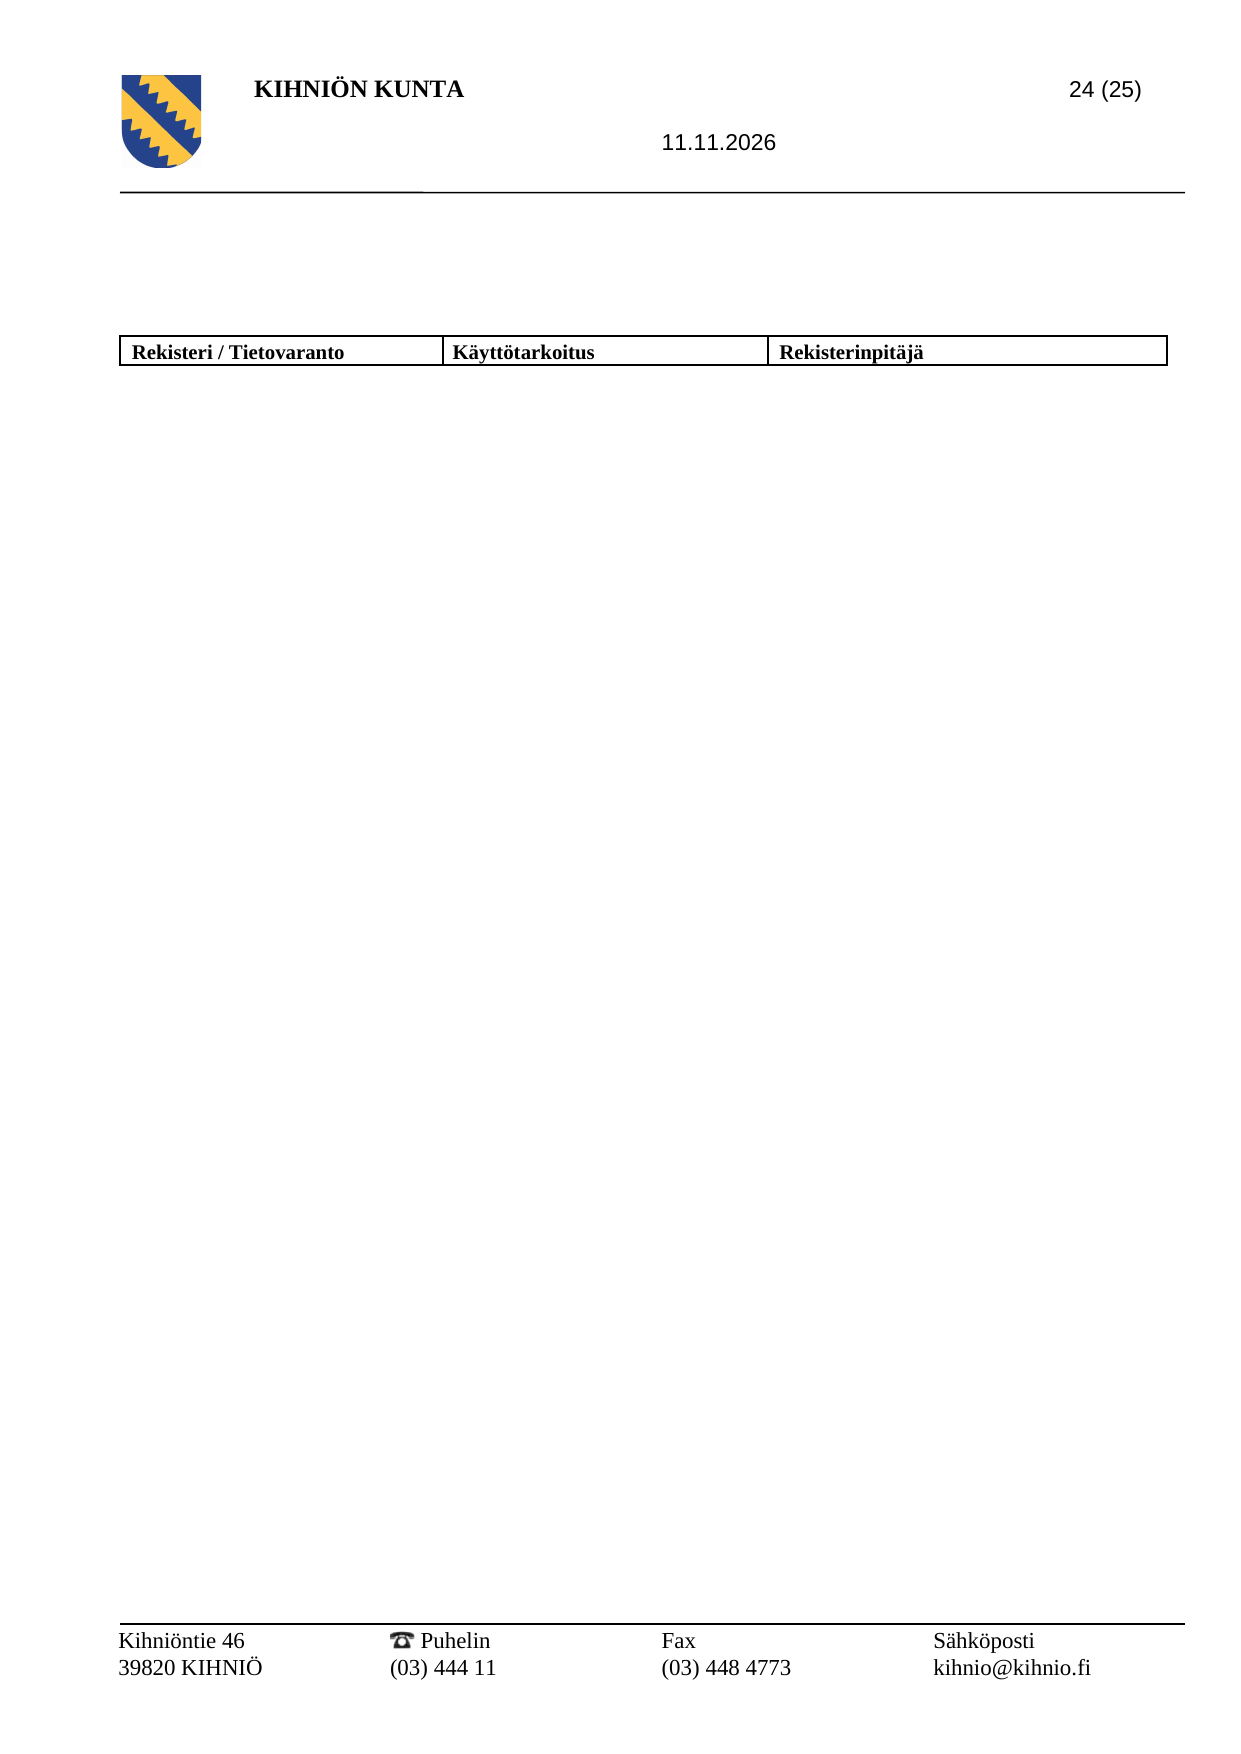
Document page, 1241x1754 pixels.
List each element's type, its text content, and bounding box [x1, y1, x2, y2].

table_header Käyttötarkoitus [444, 337, 767, 364]
picture [120, 75, 202, 166]
table_header Rekisteri / Tietovaranto [121, 337, 442, 364]
picture [389, 1631, 415, 1649]
table_header Rekisterinpitäjä [769, 337, 1166, 364]
